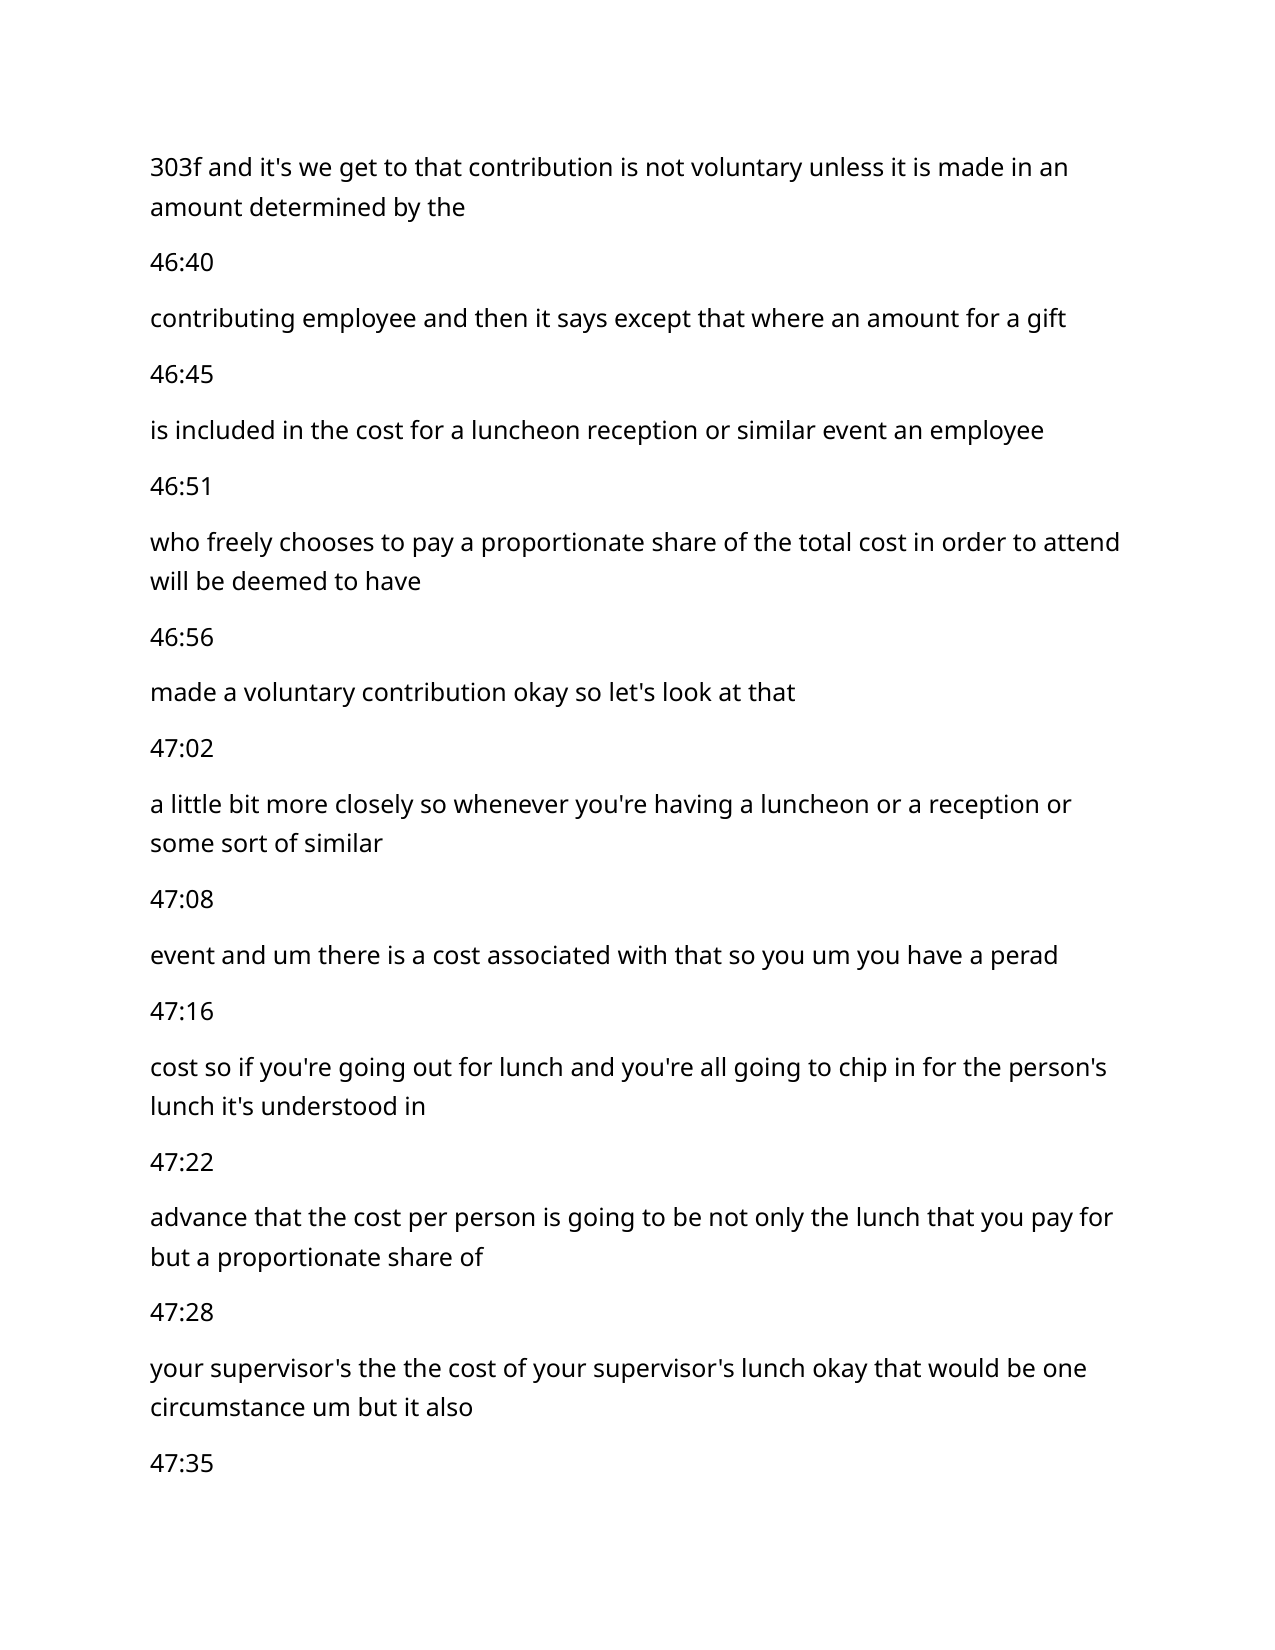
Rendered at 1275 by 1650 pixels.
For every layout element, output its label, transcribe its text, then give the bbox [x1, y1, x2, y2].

text 47:02 [150, 731, 1125, 765]
text your supervisor's the the cost of your supervisor's lunch okay that would be one circumstance um but it also [150, 1351, 1125, 1424]
text event and um there is a cost associated with that so you um you have a perad [150, 937, 1125, 972]
text 303f and it's we get to that contribution is not voluntary unless it is made in an amount determined by the [150, 150, 1125, 223]
text cost so if you're going out for lunch and you're all going to chip in for the person's lunch it's understood in [150, 1049, 1125, 1122]
text 46:40 [150, 245, 1125, 279]
text who freely chooses to pay a proportionate share of the total cost in order to attend will be deemed to have [150, 524, 1125, 597]
text advance that the cost per person is going to be not only the lunch that you pay for but a proportionate share of [150, 1200, 1125, 1273]
text 46:51 [150, 468, 1125, 502]
text 47:08 [150, 882, 1125, 916]
text 47:16 [150, 993, 1125, 1027]
text a little bit more closely so whenever you're having a luncheon or a reception or some sort of similar [150, 787, 1125, 860]
text is included in the cost for a luncheon reception or similar event an employee [150, 412, 1125, 447]
text 47:22 [150, 1144, 1125, 1178]
text contributing employee and then it says except that where an amount for a gift [150, 301, 1125, 335]
text 46:45 [150, 357, 1125, 391]
text made a voluntary contribution okay so let's look at that [150, 675, 1125, 709]
text 47:28 [150, 1295, 1125, 1329]
text 46:56 [150, 619, 1125, 653]
text 47:35 [150, 1446, 1125, 1480]
